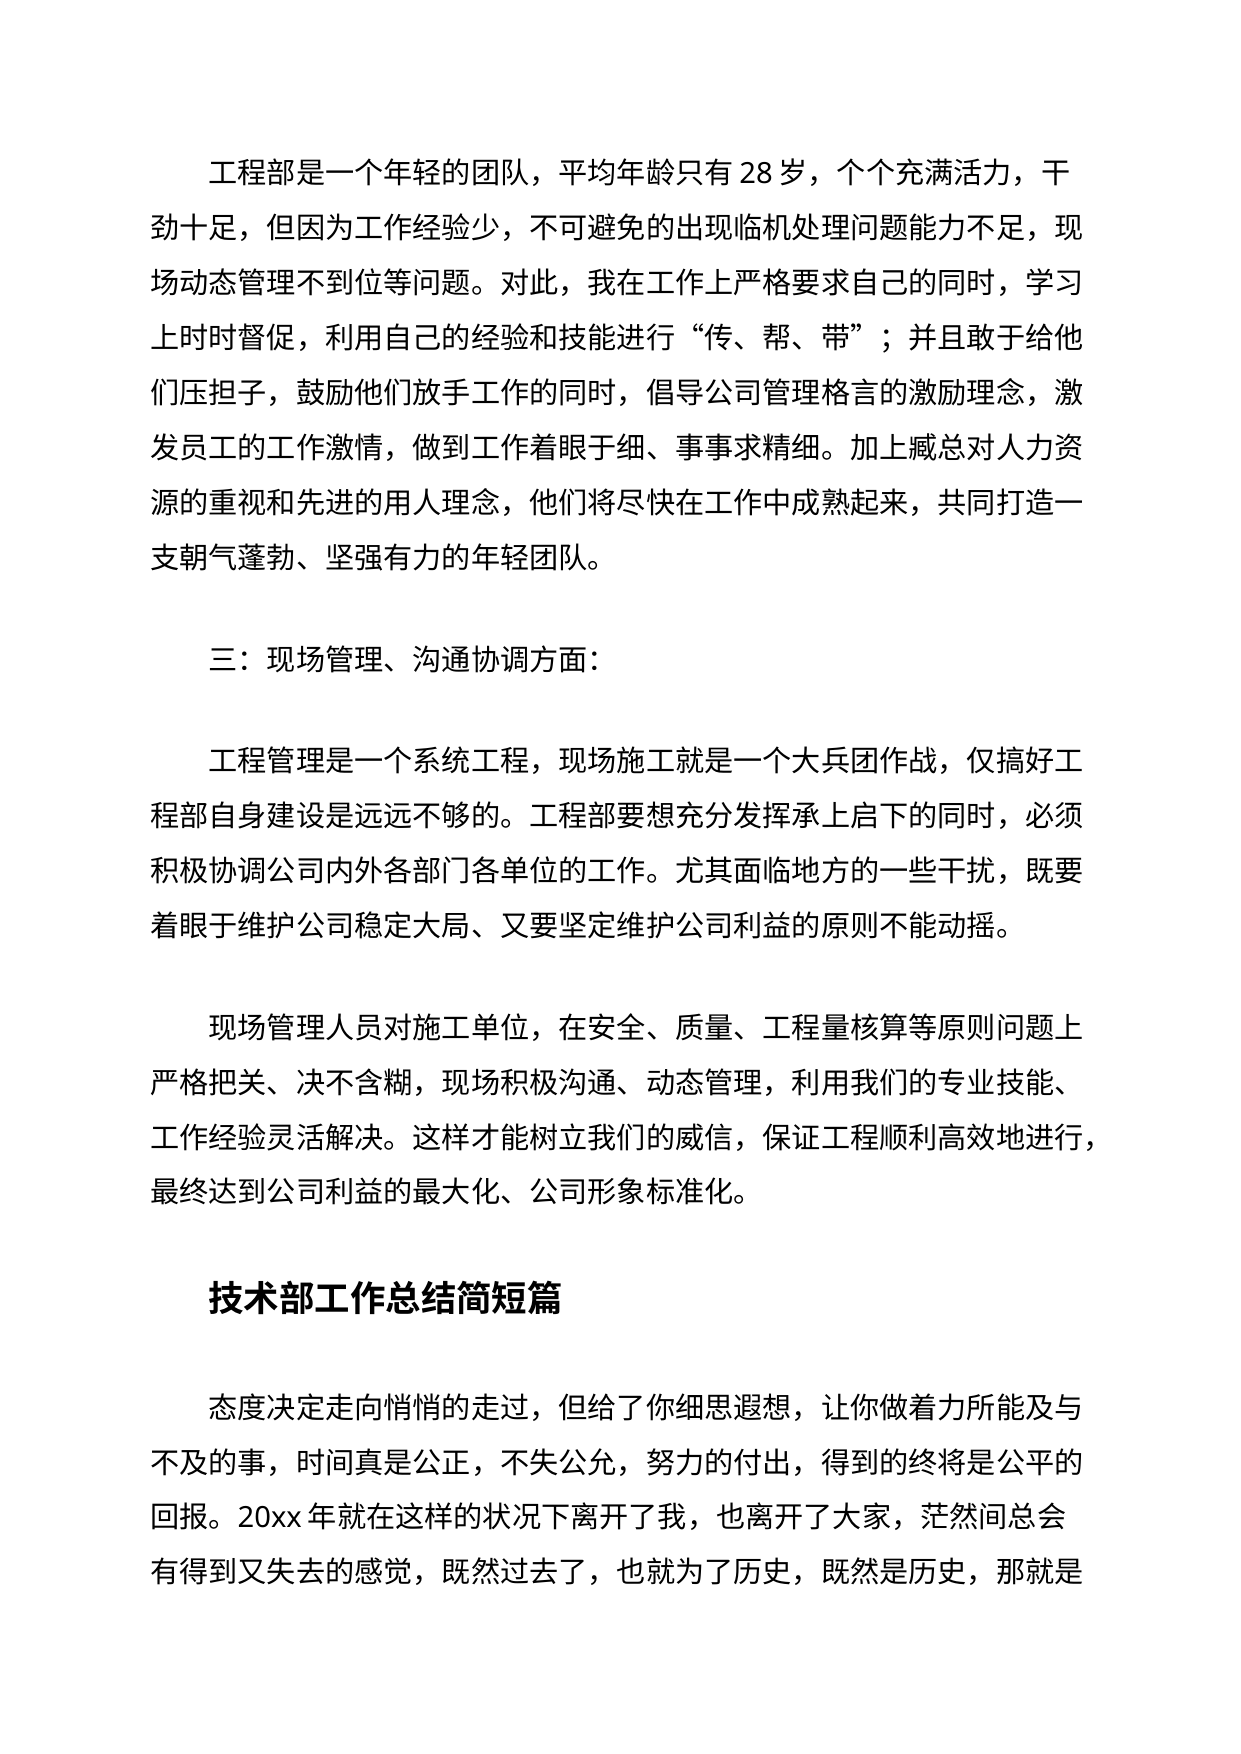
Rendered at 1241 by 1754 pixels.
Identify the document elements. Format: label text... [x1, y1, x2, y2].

text 技术部工作总结简短篇 [150, 1271, 1090, 1322]
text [150, 1384, 1090, 1591]
text 工程部是一个年轻的团队，平均年龄只有28岁，个个充满活力，干劲十足，但因为工作经验少，不可避免的出现临机处理问题能力不足，现场动态管理不到位等问题。对此，我在工作上严格要求自己的同时，学习上时时督促，利用自己的经验和技能进行“传、帮、带”；并且敢于给他们压担子，鼓励他们放手工作的同时，倡导公司管理格言的激励理念，激发员工的工作激情，做到工作着眼于细、事事求精细。加上臧总对人力资源的重视和先进的用人理念，他们将尽快在工作中成熟起来，共同打造一支朝气蓬勃、坚强有力的年轻团队。 [150, 150, 1090, 577]
text 工程管理是一个系统工程，现场施工就是一个大兵团作战，仅搞好工程部自身建设是远远不够的。工程部要想充分发挥承上启下的同时，必须积极协调公司内外各部门各单位的工作。尤其面临地方的一些干扰，既要着眼于维护公司稳定大局、又要坚定维护公司利益的原则不能动摇。 [150, 738, 1090, 945]
text 三：现场管理、沟通协调方面： [150, 636, 1090, 678]
text 现场管理人员对施工单位，在安全、质量、工程量核算等原则问题上严格把关、决不含糊，现场积极沟通、动态管理，利用我们的专业技能、工作经验灵活解决。这样才能树立我们的威信，保证工程顺利高效地进行，最终达到公司利益的最大化、公司形象标准化。 [150, 1004, 1090, 1211]
